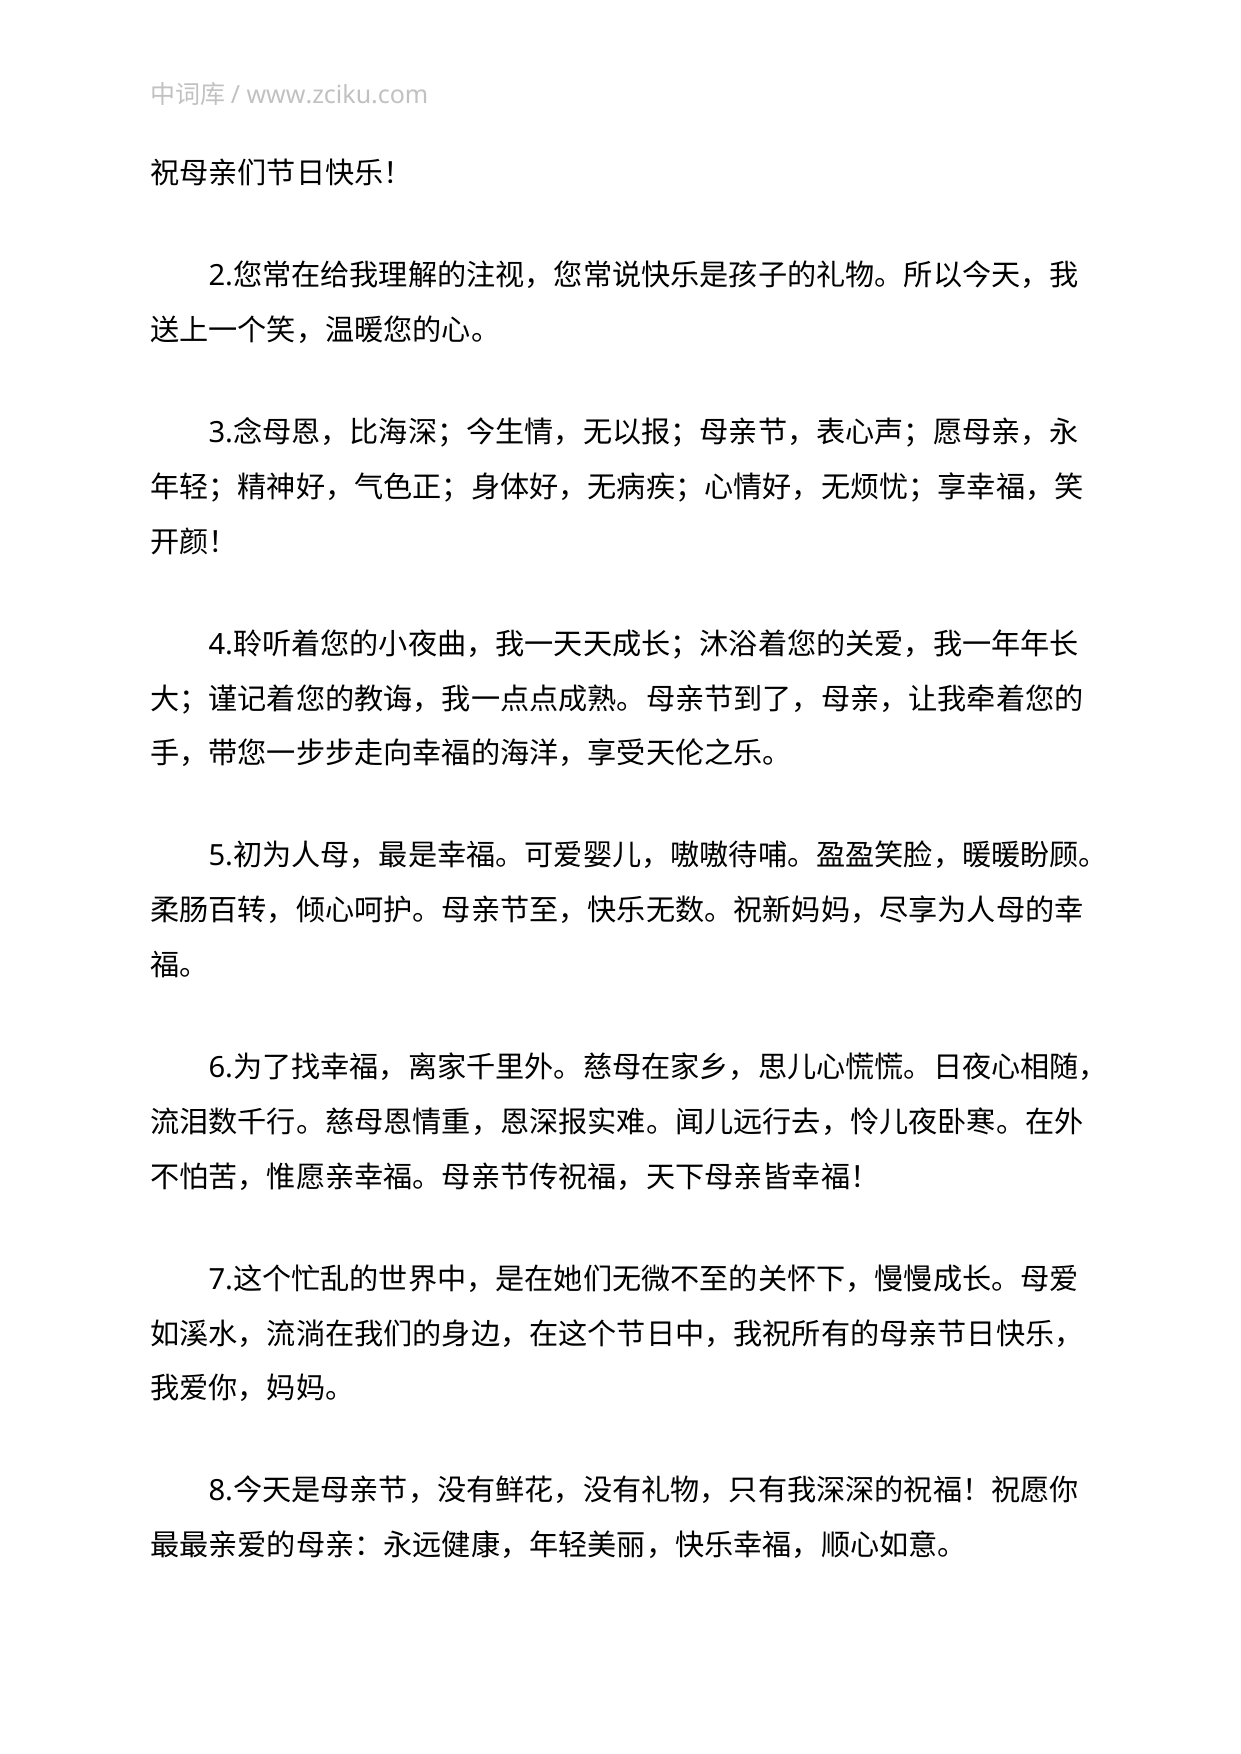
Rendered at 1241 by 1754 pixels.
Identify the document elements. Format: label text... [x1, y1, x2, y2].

text 5.初为人母，最是幸福。可爱婴儿，嗷嗷待哺。盈盈笑脸，暖暖盼顾。柔肠百转，倾心呵护。母亲节至，快乐无数。祝新妈妈，尽享为人母的幸福。 [150, 832, 1090, 984]
text 2.您常在给我理解的注视，您常说快乐是孩子的礼物。所以今天，我送上一个笑，温暖您的心。 [150, 252, 1090, 349]
text 3.念母恩，比海深；今生情，无以报；母亲节，表心声；愿母亲，永年轻；精神好，气色正；身体好，无病疾；心情好，无烦忧；享幸福，笑开颜！ [150, 408, 1090, 561]
text 4.聆听着您的小夜曲，我一天天成长；沐浴着您的关爱，我一年年长大；谨记着您的教诲，我一点点成熟。母亲节到了，母亲，让我牵着您的手，带您一步步走向幸福的海洋，享受天伦之乐。 [150, 620, 1090, 772]
text 8.今天是母亲节，没有鲜花，没有礼物，只有我深深的祝福！祝愿你最最亲爱的母亲：永远健康，年轻美丽，快乐幸福，顺心如意。 [150, 1467, 1090, 1564]
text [150, 150, 1090, 192]
text 6.为了找幸福，离家千里外。慈母在家乡，思儿心慌慌。日夜心相随，流泪数千行。慈母恩情重，恩深报实难。闻儿远行去，怜儿夜卧寒。在外不怕苦，惟愿亲幸福。母亲节传祝福，天下母亲皆幸福！ [150, 1043, 1090, 1196]
text 7.这个忙乱的世界中，是在她们无微不至的关怀下，慢慢成长。母爱如溪水，流淌在我们的身边，在这个节日中，我祝所有的母亲节日快乐，我爱你，妈妈。 [150, 1255, 1090, 1407]
